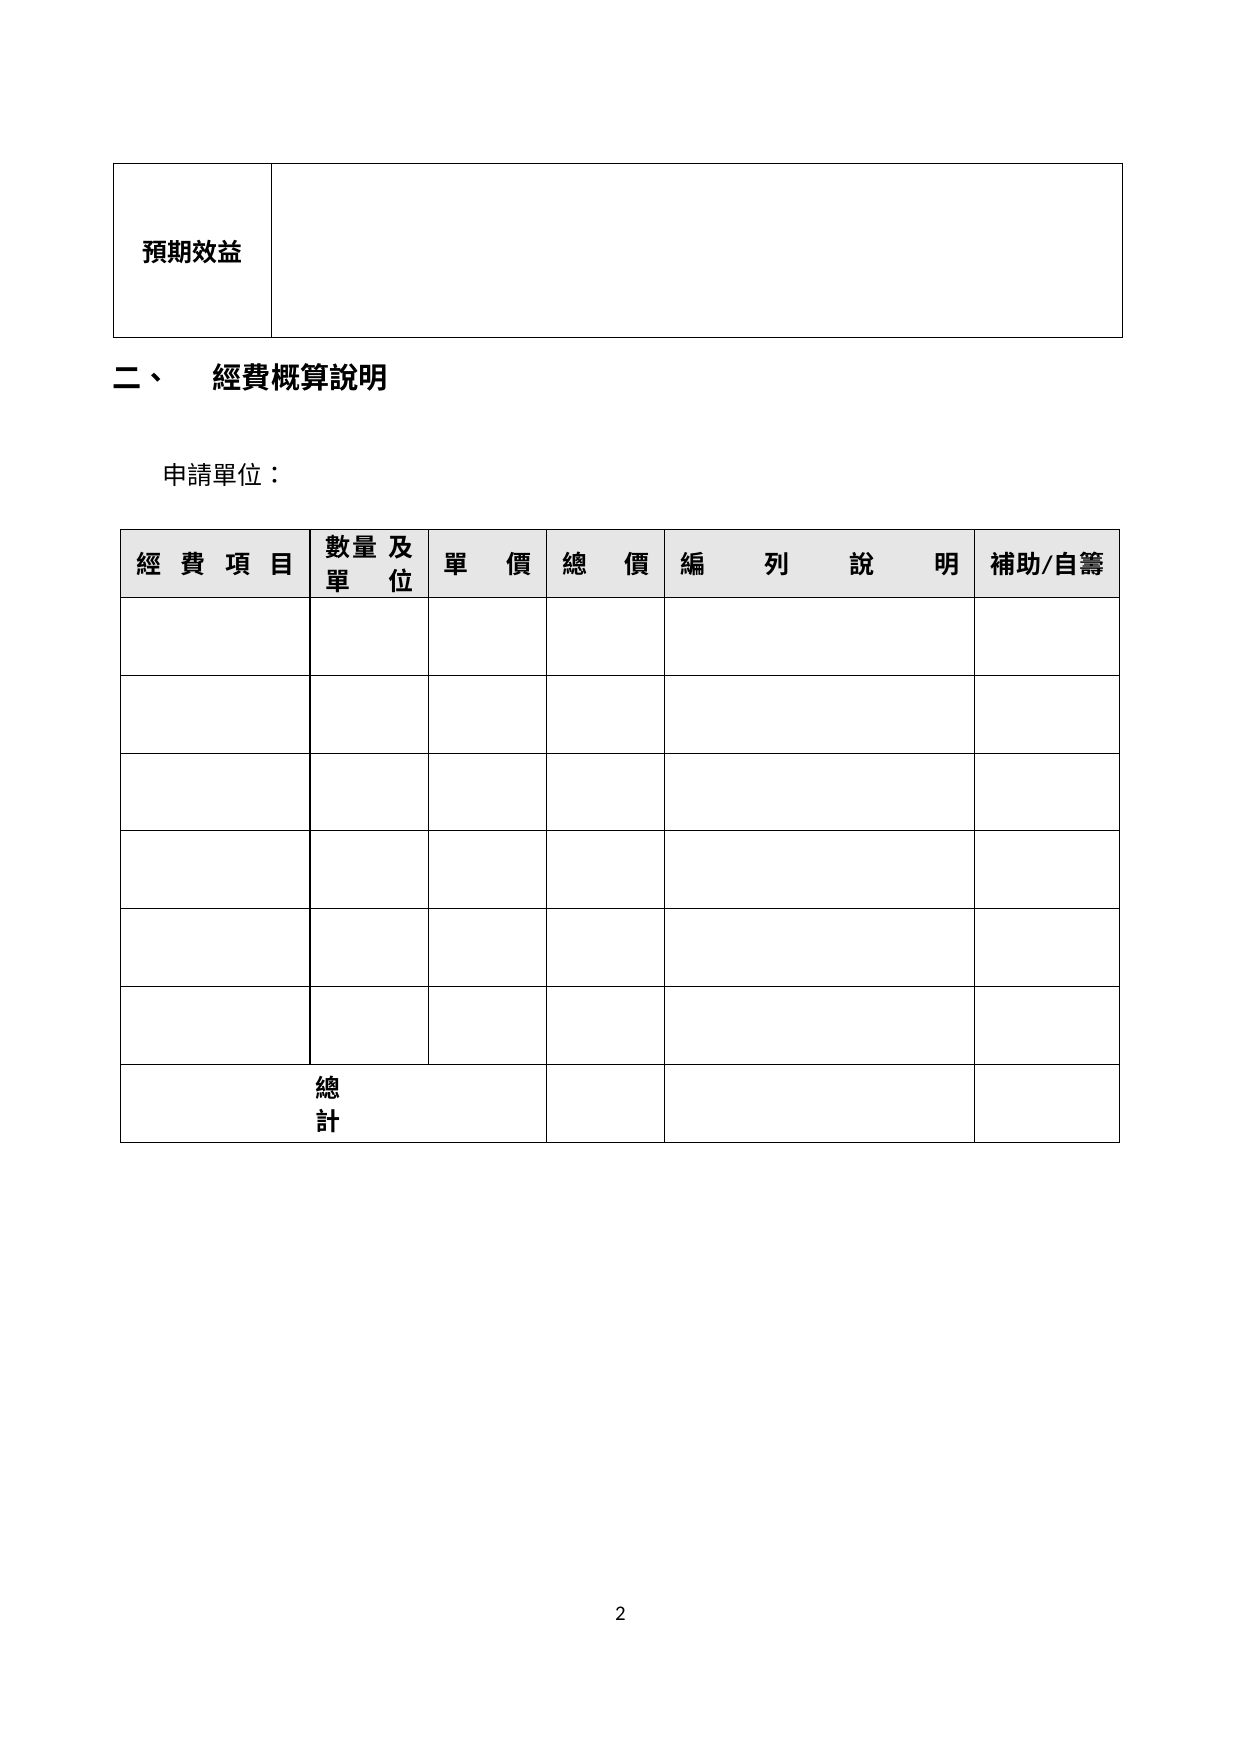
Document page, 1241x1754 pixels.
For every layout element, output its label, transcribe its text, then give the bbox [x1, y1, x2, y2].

table_cell [547, 676, 664, 752]
table_cell [665, 1065, 974, 1142]
table_cell [429, 987, 546, 1064]
table_cell [665, 909, 974, 986]
table_cell [547, 987, 664, 1064]
table_cell [547, 831, 664, 908]
table_header 補助/自籌 [975, 530, 1119, 597]
table_cell [975, 1065, 1119, 1142]
table_cell [311, 676, 428, 752]
table_cell [547, 754, 664, 830]
table_cell [547, 1065, 664, 1142]
table_cell [121, 909, 309, 986]
table_cell [429, 831, 546, 908]
table_cell [665, 676, 974, 752]
table_cell [311, 754, 428, 830]
table_cell [665, 754, 974, 830]
table_cell [121, 987, 309, 1064]
table_cell [665, 987, 974, 1064]
list 經費概算說明 [112, 338, 1128, 413]
table_header 單價 [429, 530, 546, 597]
text 申請單位： [162, 455, 1128, 493]
table_cell [311, 909, 428, 986]
table_cell 總 計 [121, 1065, 546, 1142]
table_header 經費項目 [121, 530, 309, 597]
table_cell [665, 831, 974, 908]
table_cell [121, 598, 309, 674]
table_cell [975, 754, 1119, 830]
table_cell [547, 909, 664, 986]
table_cell [547, 598, 664, 674]
table_cell [665, 598, 974, 674]
table_cell [121, 676, 309, 752]
table_cell [121, 831, 309, 908]
table_cell [975, 676, 1119, 752]
table_cell [975, 598, 1119, 674]
table_cell [311, 987, 428, 1064]
table_header 總價 [547, 530, 664, 597]
table_cell [429, 598, 546, 674]
table_cell [975, 831, 1119, 908]
table_cell [429, 754, 546, 830]
table_cell [311, 831, 428, 908]
table_cell [311, 598, 428, 674]
table_cell [975, 987, 1119, 1064]
table_cell 預期效益 [114, 164, 271, 337]
table_header 編列說明 [665, 530, 974, 597]
table_cell [975, 909, 1119, 986]
table_header 數量 及單位 [311, 530, 428, 597]
table_cell [272, 164, 1122, 337]
table_cell [429, 909, 546, 986]
table_cell [429, 676, 546, 752]
table_cell [121, 754, 309, 830]
